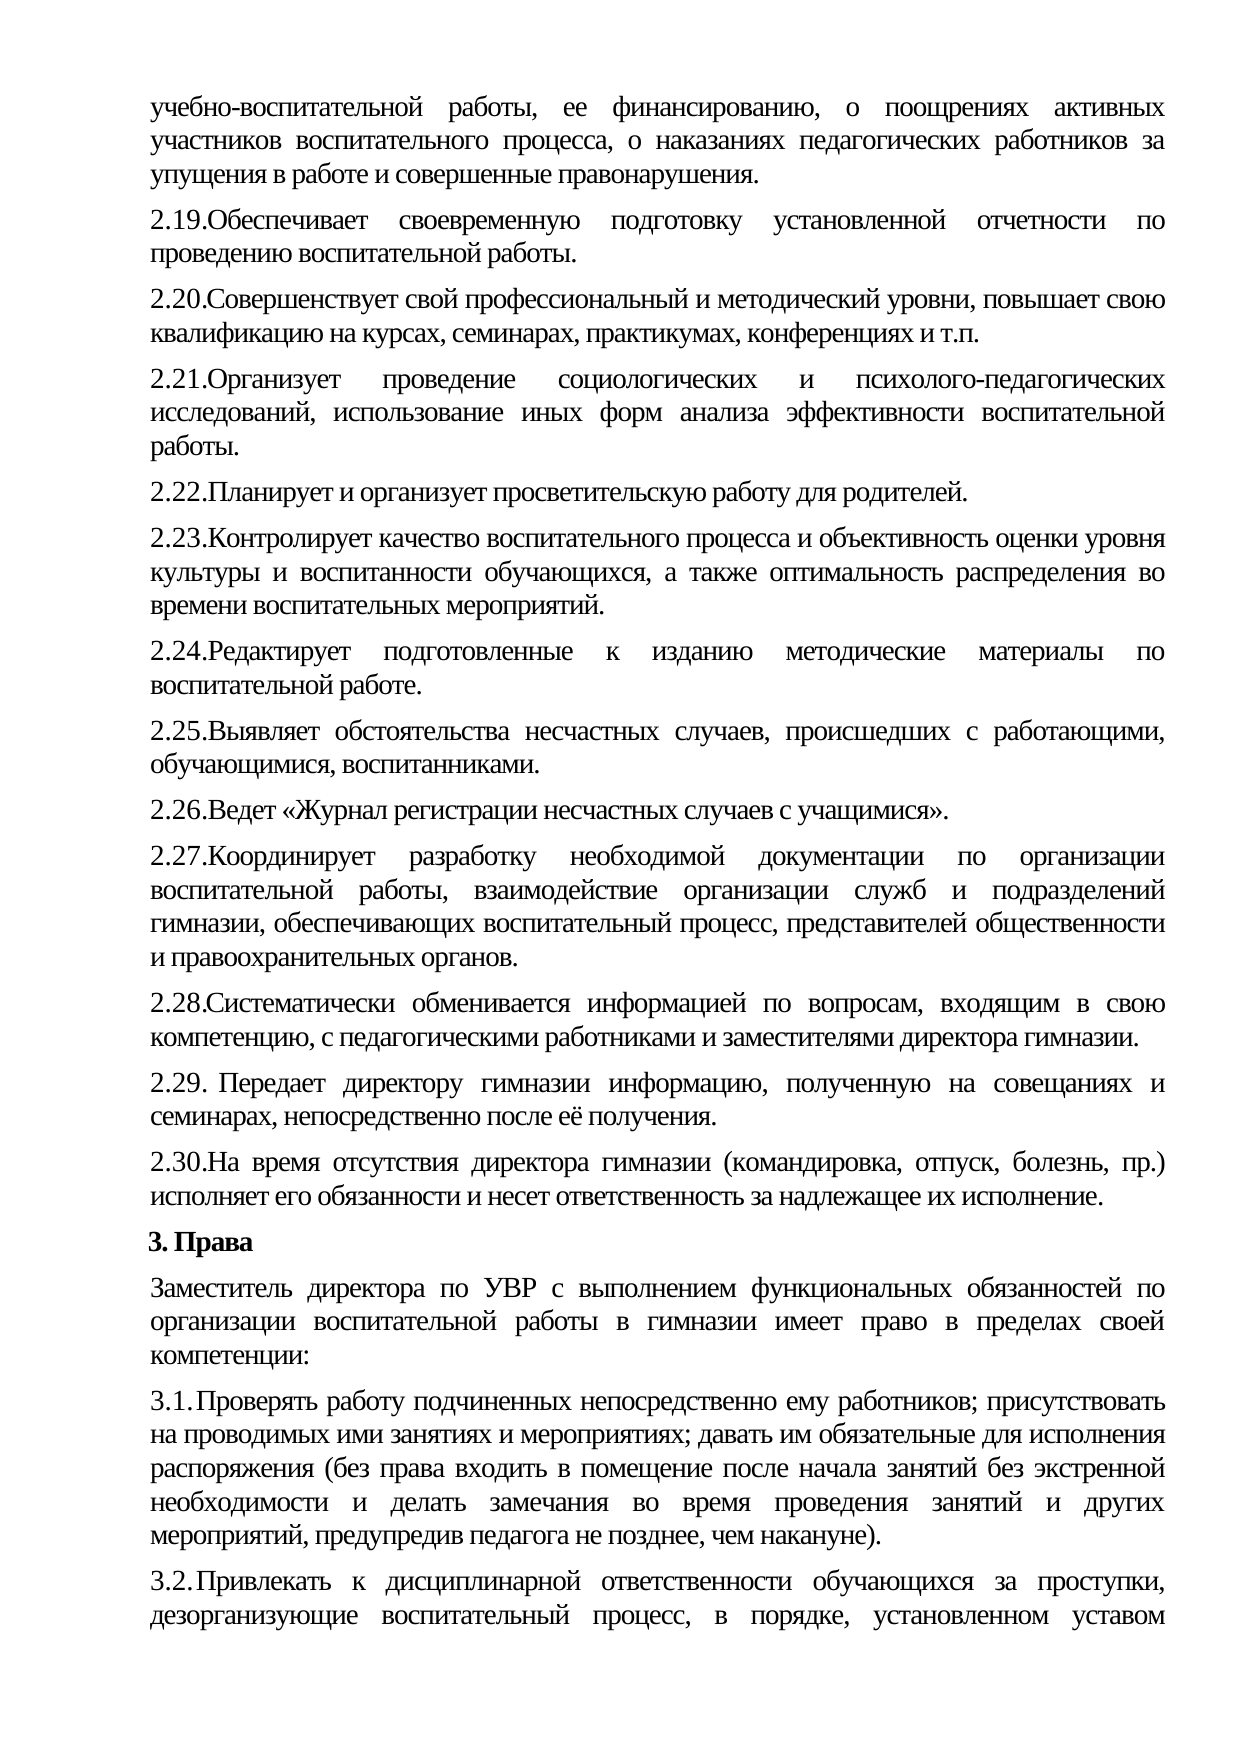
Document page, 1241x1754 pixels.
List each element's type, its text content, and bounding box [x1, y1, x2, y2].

list Ведет «Журнал регистрации несчастных случаев с учащимися». [150, 792, 1166, 826]
list Передает директору гимназии информацию, полученную на совещаниях и семинарах, непосредственно после её получения. [150, 1065, 1166, 1132]
list Систематически обменивается информацией по вопросам, входящим в свою компетенцию, с педагогическими работниками и заместителями директора гимназии. [150, 985, 1166, 1052]
list Совершенствует свой профессиональный и методический уровни, повышает свою квалификацию на курсах, семинарах, практикумах, конференциях и т.п. [150, 281, 1166, 348]
list Контролирует качество воспитательного процесса и объективность оценки уровня культуры и воспитанности обучающихся, а также оптимальность распределения во времени воспитательных мероприятий. [150, 520, 1166, 621]
list Планирует и организует просветительскую работу для родителей. [150, 474, 1166, 508]
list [150, 89, 1166, 189]
text Заместитель директора по УВР с выполнением функциональных обязанностей по организации воспитательной работы в гимназии имеет право в пределах своей компетенции: [150, 1270, 1166, 1371]
list Организует проведение социологических и психолого-педагогических исследований, использование иных форм анализа эффективности воспитательной работы. [150, 361, 1166, 462]
list Выявляет обстоятельства несчастных случаев, происшедших с работающими, обучающимися, воспитанниками. [150, 713, 1166, 780]
text 3. Права [148, 1224, 1166, 1257]
list Проверять работу подчиненных непосредственно ему работников; присутствовать на проводимых ими занятиях и мероприятиях; давать им обязательные для исполнения распоряжения (без права входить в помещение после начала занятий без экстренной необходимости и делать замечания во время проведения занятий и других мероприятий, предупредив педагога не позднее, чем накануне). [150, 1383, 1166, 1551]
list Обеспечивает своевременную подготовку установленной отчетности по проведению воспитательной работы. [150, 202, 1166, 269]
list Редактирует подготовленные к изданию методические материалы по воспитательной работе. [150, 633, 1166, 700]
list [150, 1563, 1166, 1630]
list На время отсутствия директора гимназии (командировка, отпуск, болезнь, пр.) исполняет его обязанности и несет ответственность за надлежащее их исполнение. [150, 1144, 1166, 1211]
list Координирует разработку необходимой документации по организации воспитательной работы, взаимодействие организации служб и подразделений гимназии, обеспечивающих воспитательный процесс, представителей общественности и правоохранительных органов. [150, 838, 1166, 973]
